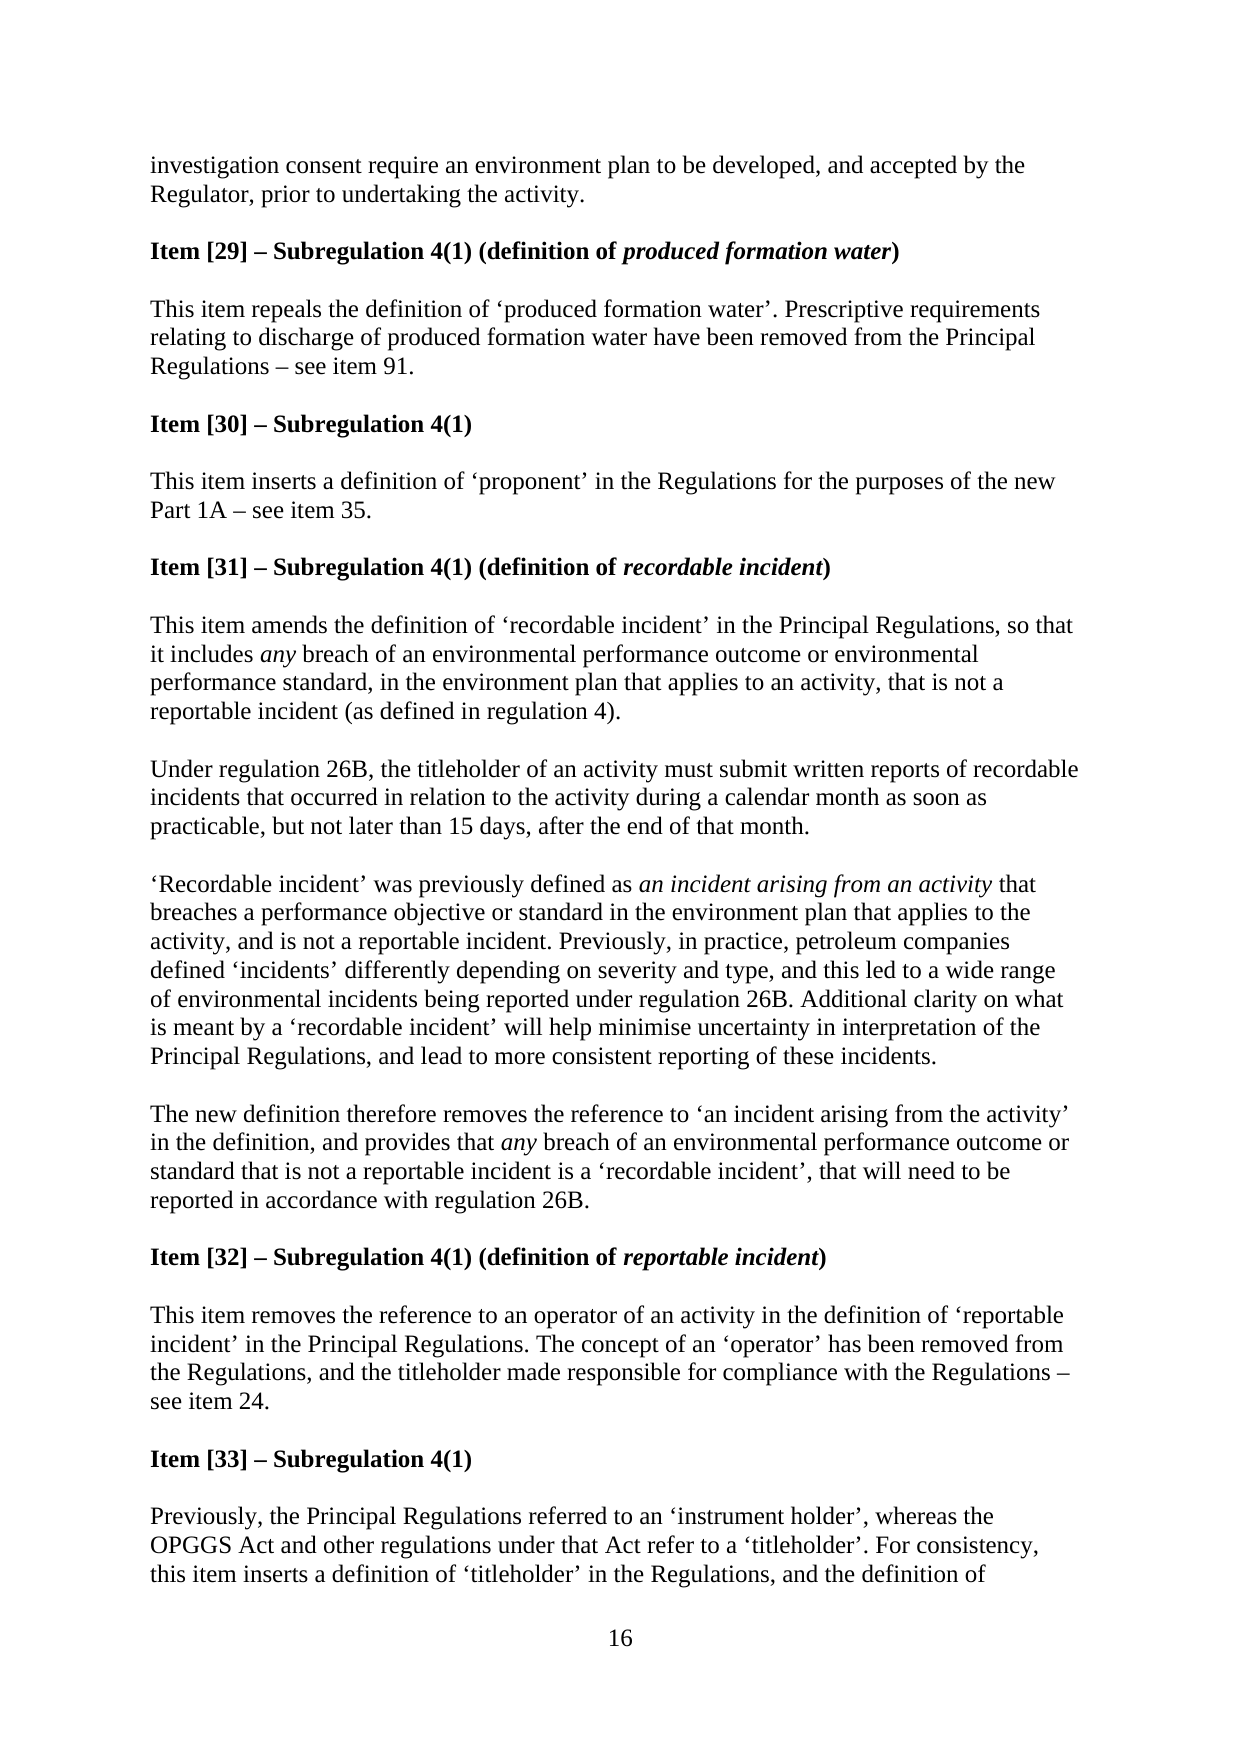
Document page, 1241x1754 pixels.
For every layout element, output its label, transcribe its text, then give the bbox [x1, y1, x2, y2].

text This item removes the reference to an operator of an activity in the definition of ‘reportable incident’ in the Principal Regulations. The concept of an ‘operator’ has been removed from the Regulations, and the titleholder made responsible for compliance with the Regulations – see item 24. [150, 1300, 1081, 1415]
text Item [29] – Subregulation 4(1) (definition of produced formation water) [150, 236, 1081, 265]
text Item [33] – Subregulation 4(1) [150, 1444, 1081, 1472]
text The new definition therefore removes the reference to ‘an incident arising from the activity’ in the definition, and provides that any breach of an environmental performance outcome or standard that is not a reportable incident is a ‘recordable incident’, that will need to be reported in accordance with regulation 26B. [150, 1099, 1081, 1214]
text Item [31] – Subregulation 4(1) (definition of recordable incident) [150, 552, 1081, 581]
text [150, 1501, 1081, 1587]
text This item repeals the definition of ‘produced formation water’. Prescriptive requirements relating to discharge of produced formation water have been removed from the Principal Regulations – see item 91. [150, 294, 1081, 380]
text Item [32] – Subregulation 4(1) (definition of reportable incident) [150, 1242, 1081, 1271]
text This item inserts a definition of ‘proponent’ in the Regulations for the purposes of the new Part 1A – see item 35. [150, 466, 1081, 524]
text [150, 150, 1081, 207]
text Item [30] – Subregulation 4(1) [150, 409, 1081, 437]
text Under regulation 26B, the titleholder of an activity must submit written reports of recordable incidents that occurred in relation to the activity during a calendar month as soon as practicable, but not later than 15 days, after the end of that month. [150, 754, 1081, 840]
text This item amends the definition of ‘recordable incident’ in the Principal Regulations, so that it includes any breach of an environmental performance outcome or environmental performance standard, in the environment plan that applies to an activity, that is not a reportable incident (as defined in regulation 4). [150, 610, 1081, 725]
text ‘Recordable incident’ was previously defined as an incident arising from an activity that breaches a performance objective or standard in the environment plan that applies to the activity, and is not a reportable incident. Previously, in practice, petroleum companies defined ‘incidents’ differently depending on severity and type, and this led to a wide range of environmental incidents being reported under regulation 26B. Additional clarity on what is meant by a ‘recordable incident’ will help minimise uncertainty in interpretation of the Principal Regulations, and lead to more consistent reporting of these incidents. [150, 869, 1081, 1070]
